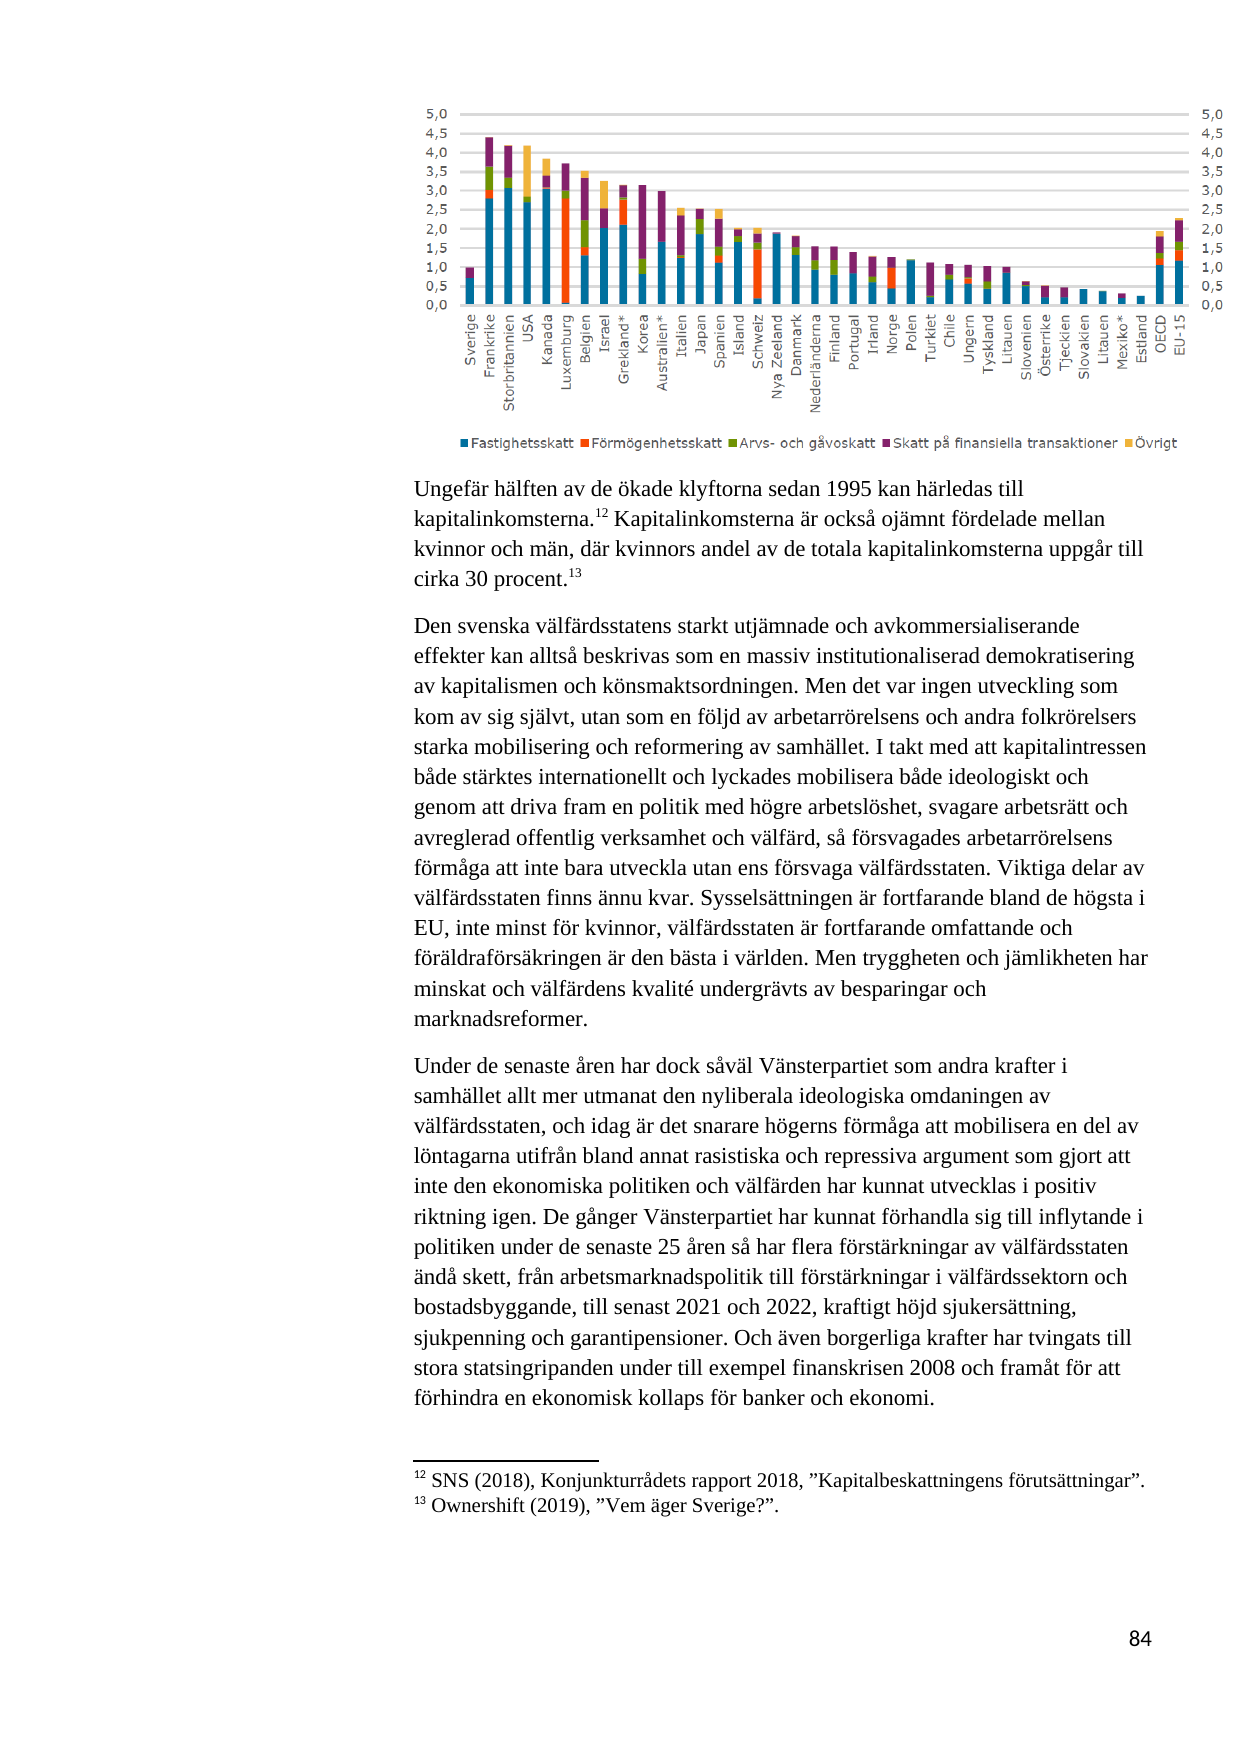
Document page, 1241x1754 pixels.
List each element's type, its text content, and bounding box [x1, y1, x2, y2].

text Under de senaste åren har dock såväl Vänsterpartiet som andra krafter i samhället allt mer utmanat den nyliberala ideologiska omdaningen av välfärdsstaten, och idag är det snarare högerns förmåga att mobilisera en del av löntagarna utifrån bland annat rasistiska och repressiva argument som gjort att inte den ekonomiska politiken och välfärden har kunnat utvecklas i positiv riktning igen. De gånger Vänsterpartiet har kunnat förhandla sig till inflytande i politiken under de senaste 25 åren så har flera förstärkningar av välfärdsstaten ändå skett, från arbetsmarknadspolitik till förstärkningar i välfärdssektorn och bostadsbyggande, till senast 2021 och 2022, kraftigt höjd sjukersättning, sjukpenning och garantipensioner. Och även borgerliga krafter har tvingats till stora statsingripanden under till exempel finanskrisen 2008 och framåt för att förhindra en ekonomisk kollaps för banker och ekonomi. [413, 1052, 1152, 1410]
picture [413, 88, 1236, 454]
text Ungefär hälften av de ökade klyftorna sedan 1995 kan härledas till kapitalinkomsterna. Kapitalinkomsterna är också ojämnt fördelade mellan kvinnor och män, där kvinnors andel av de totala kapitalinkomsterna uppgår till cirka 30 procent. [413, 475, 1152, 592]
text Den svenska välfärdsstatens starkt utjämnade och avkommersialiserande effekter kan alltså beskrivas som en massiv institutionaliserad demokratisering av kapitalismen och könsmaktsordningen. Men det var ingen utveckling som kom av sig självt, utan som en följd av arbetarrörelsens och andra folkrörelsers starka mobilisering och reformering av samhället. I takt med att kapitalintressen både stärktes internationellt och lyckades mobilisera både ideologiskt och genom att driva fram en politik med högre arbetslöshet, svagare arbetsrätt och avreglerad offentlig verksamhet och välfärd, så försvagades arbetarrörelsens förmåga att inte bara utveckla utan ens försvaga välfärdsstaten. Viktiga delar av välfärdsstaten finns ännu kvar. Sysselsättningen är fortfarande bland de högsta i EU, inte minst för kvinnor, välfärdsstaten är fortfarande omfattande och föräldraförsäkringen är den bästa i världen. Men tryggheten och jämlikheten har minskat och välfärdens kvalité undergrävts av besparingar och marknadsreformer. [413, 612, 1152, 1031]
